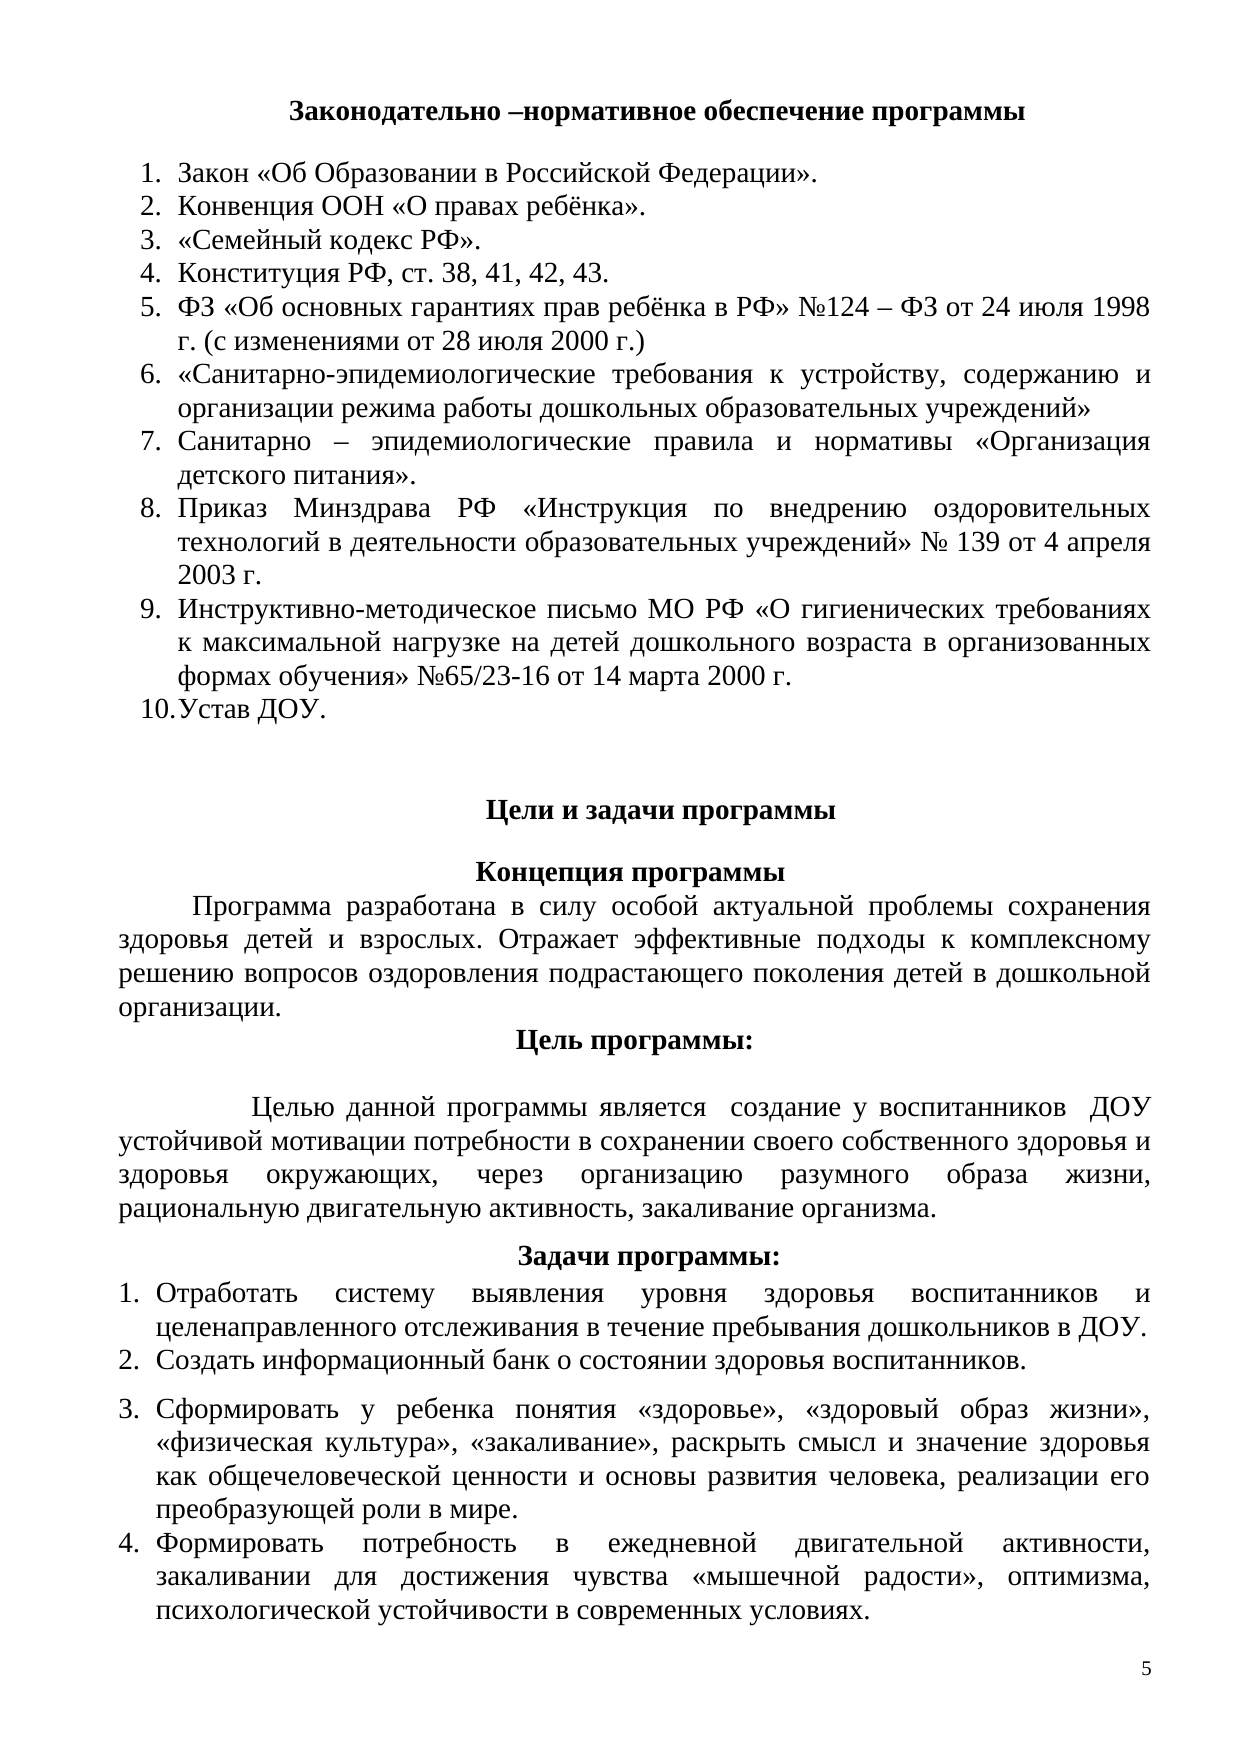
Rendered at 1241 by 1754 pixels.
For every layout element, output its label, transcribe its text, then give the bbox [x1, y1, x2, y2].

list Санитарно – эпидемиологические правила и нормативы «Организация детского питания». [140, 423, 1152, 490]
list Устав ДОУ. [140, 692, 1152, 725]
list «Семейный кодекс РФ». [140, 222, 1152, 256]
list Сформировать у ребенка понятия «здоровье», «здоровый образ жизни», «физическая культура», «закаливание», раскрыть смысл и значение здоровья как общечеловеческой ценности и основы развития человека, реализации его преобразующей роли в мире. [118, 1391, 1151, 1525]
text Законодательно –нормативное обеспечение программы [289, 93, 1152, 126]
text Цели и задачи программы [289, 792, 1152, 826]
list ФЗ «Об основных гарантиях прав ребёнка в РФ» №124 – ФЗ от 24 июля . (с изменениями от 28 июля .) [140, 289, 1152, 356]
list Отработать систему выявления уровня здоровья воспитанников и целенаправленного отслеживания в течение пребывания дошкольников в ДОУ. [118, 1275, 1152, 1342]
text Задачи программы: [118, 1238, 1151, 1272]
list Инструктивно-методическое письмо МО РФ «О гигиенических требованиях к максимальной нагрузке на детей дошкольного возраста в организованных формах обучения» №65/23-16 от 14 марта . [140, 591, 1152, 692]
list Конвенция ООН «О правах ребёнка». [140, 188, 1152, 222]
list Закон «Об Образовании в Российской Федерации». [140, 155, 1152, 188]
text Цель программы: [118, 1022, 1152, 1056]
text Целью данной программы является создание у воспитанников ДОУ устойчивой мотивации потребности в сохранении своего собственного здоровья и здоровья окружающих, через организацию разумного образа жизни, рациональную двигательную активность, закаливание организма. [118, 1089, 1152, 1223]
list Конституция РФ, ст. 38, 41, 42, 43. [140, 256, 1152, 289]
list Формировать потребность в ежедневной двигательной активности, закаливании для достижения чувства «мышечной радости», оптимизма, психологической устойчивости в современных условиях. [118, 1525, 1151, 1626]
text Концепция программы [118, 854, 1152, 888]
text Программа разработана в силу особой актуальной проблемы сохранения здоровья детей и взрослых. Отражает эффективные подходы к комплексному решению вопросов оздоровления подрастающего поколения детей в дошкольной организации. [118, 888, 1152, 1022]
list Приказ Минздрава РФ «Инструкция по внедрению оздоровительных технологий в деятельности образовательных учреждений» № 139 от 4 апреля . [140, 490, 1152, 591]
list Создать информационный банк о состоянии здоровья воспитанников. [118, 1342, 1152, 1376]
list «Санитарно-эпидемиологические требования к устройству, содержанию и организации режима работы дошкольных образовательных учреждений» [140, 356, 1152, 423]
